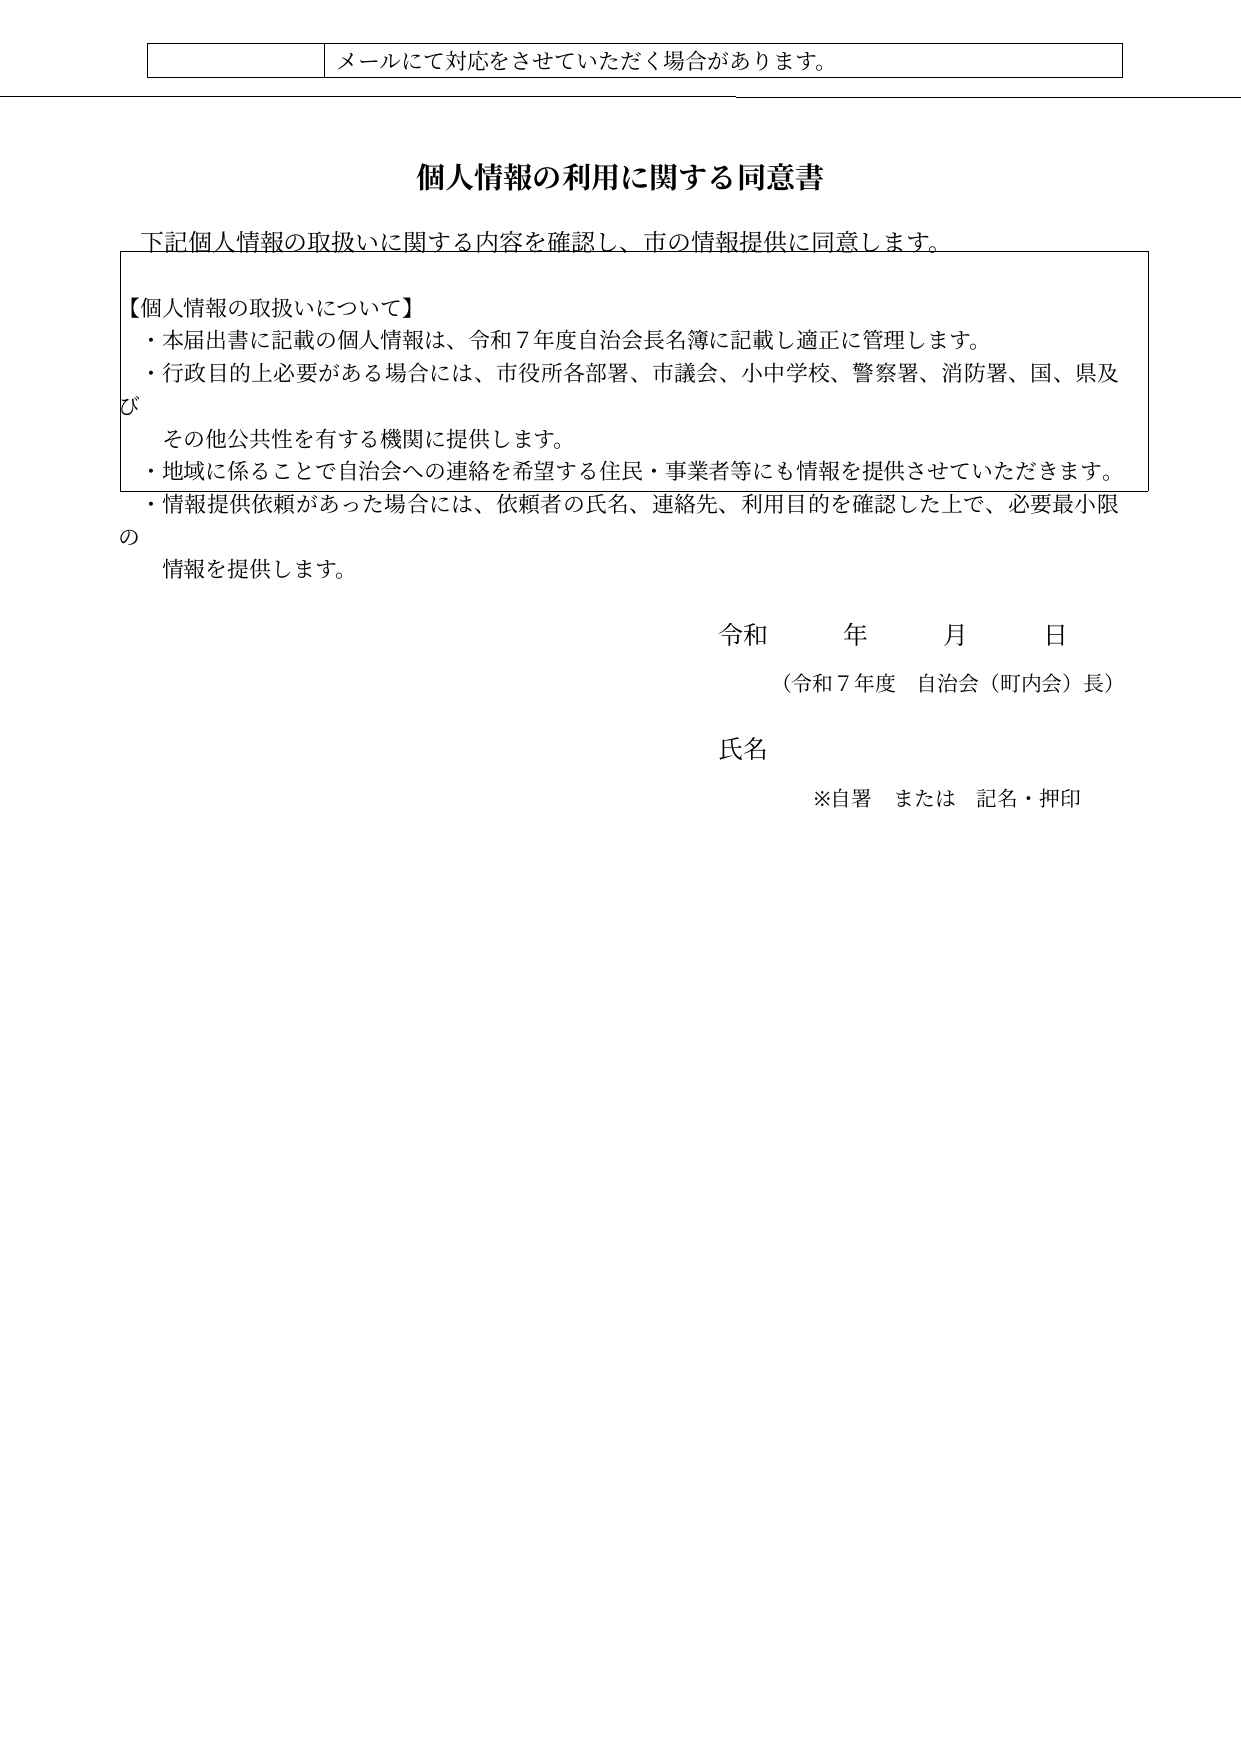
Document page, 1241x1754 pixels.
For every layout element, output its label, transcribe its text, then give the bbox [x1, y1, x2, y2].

text ・情報提供依頼があった場合には、依頼者の氏名、連絡先、利用目的を確認した上で、必要最小限の [118, 487, 1122, 552]
text 情報を提供します。 [118, 552, 1122, 585]
text 令和 年 月 日 [118, 601, 1122, 666]
text ・地域に係ることで自治会への連絡を希望する住民・事業者等にも情報を提供させていただきます。 [121, 454, 1122, 487]
text 個人情報の利用に関する同意書 [118, 143, 1122, 208]
text ・行政目的上必要がある場合には、市役所各部署、市議会、小中学校、警察署、消防署、国、県及び [121, 356, 1122, 421]
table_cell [325, 44, 1122, 77]
text 氏名 [118, 716, 1122, 781]
text （令和７年度 自治会（町内会）長） [118, 666, 1125, 699]
text 下記個人情報の取扱いに関する内容を確認し、市の情報提供に同意します。 [118, 208, 1122, 274]
text ・本届出書に記載の個人情報は、令和７年度自治会長名簿に記載し適正に管理します。 [121, 323, 1122, 356]
text 【個人情報の取扱いについて】 [121, 290, 1122, 323]
text その他公共性を有する機関に提供します。 [121, 421, 1122, 454]
text ※自署 または 記名・押印 [118, 781, 1080, 814]
